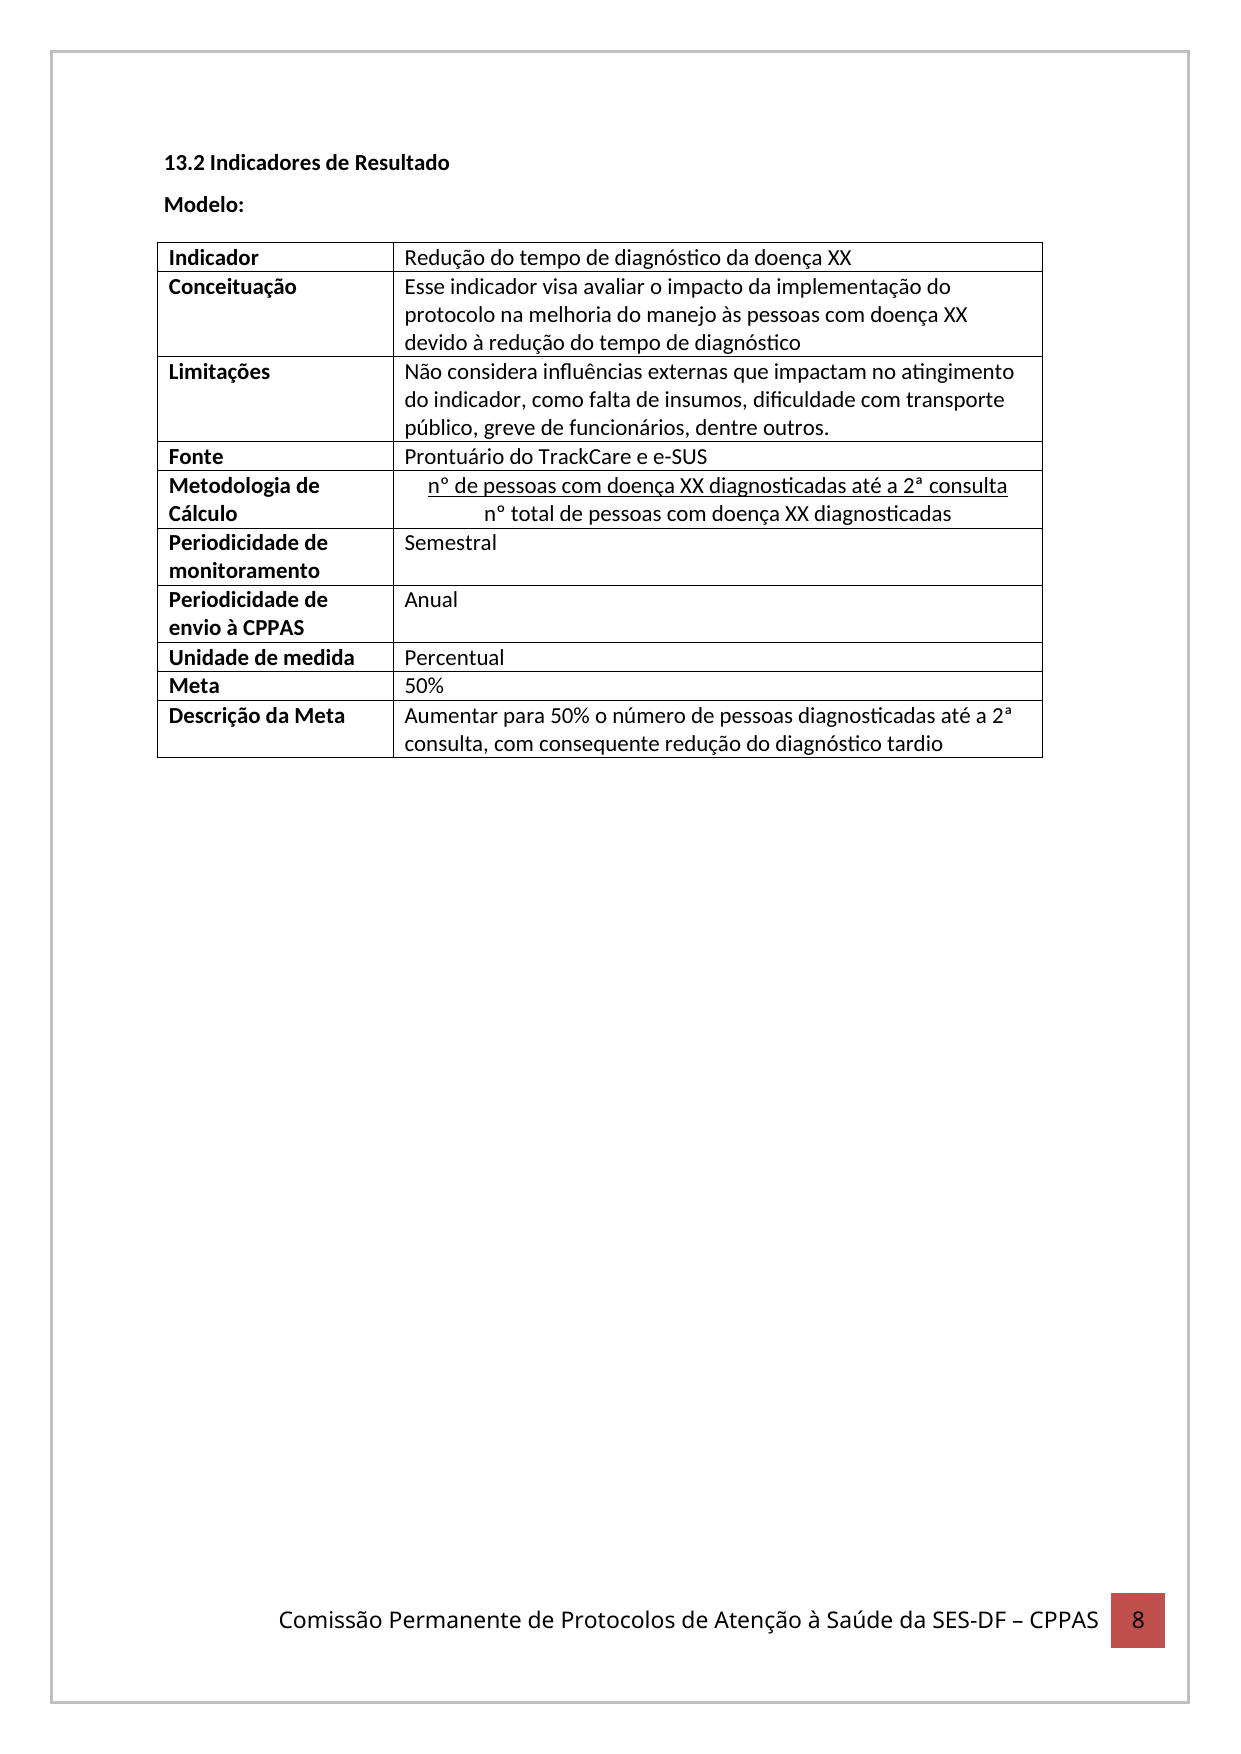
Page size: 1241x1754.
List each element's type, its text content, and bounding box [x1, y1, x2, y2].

table_cell Unidade de medida [158, 643, 393, 671]
table_cell Prontuário do TrackCare e e-SUS [394, 442, 1042, 470]
table_cell Anual [394, 586, 1042, 642]
table_cell 50% [394, 672, 1042, 700]
table_cell Percentual [394, 643, 1042, 671]
table_cell Periodicidade de envio à CPPAS [158, 586, 393, 642]
table_cell Metodologia de Cálculo [158, 471, 393, 527]
table_cell Descrição da Meta [158, 701, 393, 757]
table_cell Fonte [158, 442, 393, 470]
table_cell Periodicidade de monitoramento [158, 529, 393, 584]
table_cell nº de pessoas com doença XX diagnosticadas até a 2ª consulta nº total de pessoas com doença XX diagnosticadas [394, 471, 1042, 527]
table_cell Semestral [394, 529, 1042, 584]
text Modelo: [119, 190, 1145, 218]
table_cell Não considera influências externas que impactam no atingimento do indicador, como falta de insumos, dificuldade com transporte público, greve de funcionários, dentre outros. [394, 357, 1042, 441]
table_header Indicador [158, 243, 393, 271]
table_cell Limitações [158, 357, 393, 441]
text 13.2 Indicadores de Resultado [119, 148, 1145, 176]
table_header Redução do tempo de diagnóstico da doença XX [394, 243, 1042, 271]
table_cell Esse indicador visa avaliar o impacto da implementação do protocolo na melhoria do manejo às pessoas com doença XX devido à redução do tempo de diagnóstico [394, 272, 1042, 356]
table_cell Conceituação [158, 272, 393, 356]
table_cell Aumentar para 50% o número de pessoas diagnosticadas até a 2ª consulta, com consequente redução do diagnóstico tardio [394, 701, 1042, 757]
table_cell Meta [158, 672, 393, 700]
